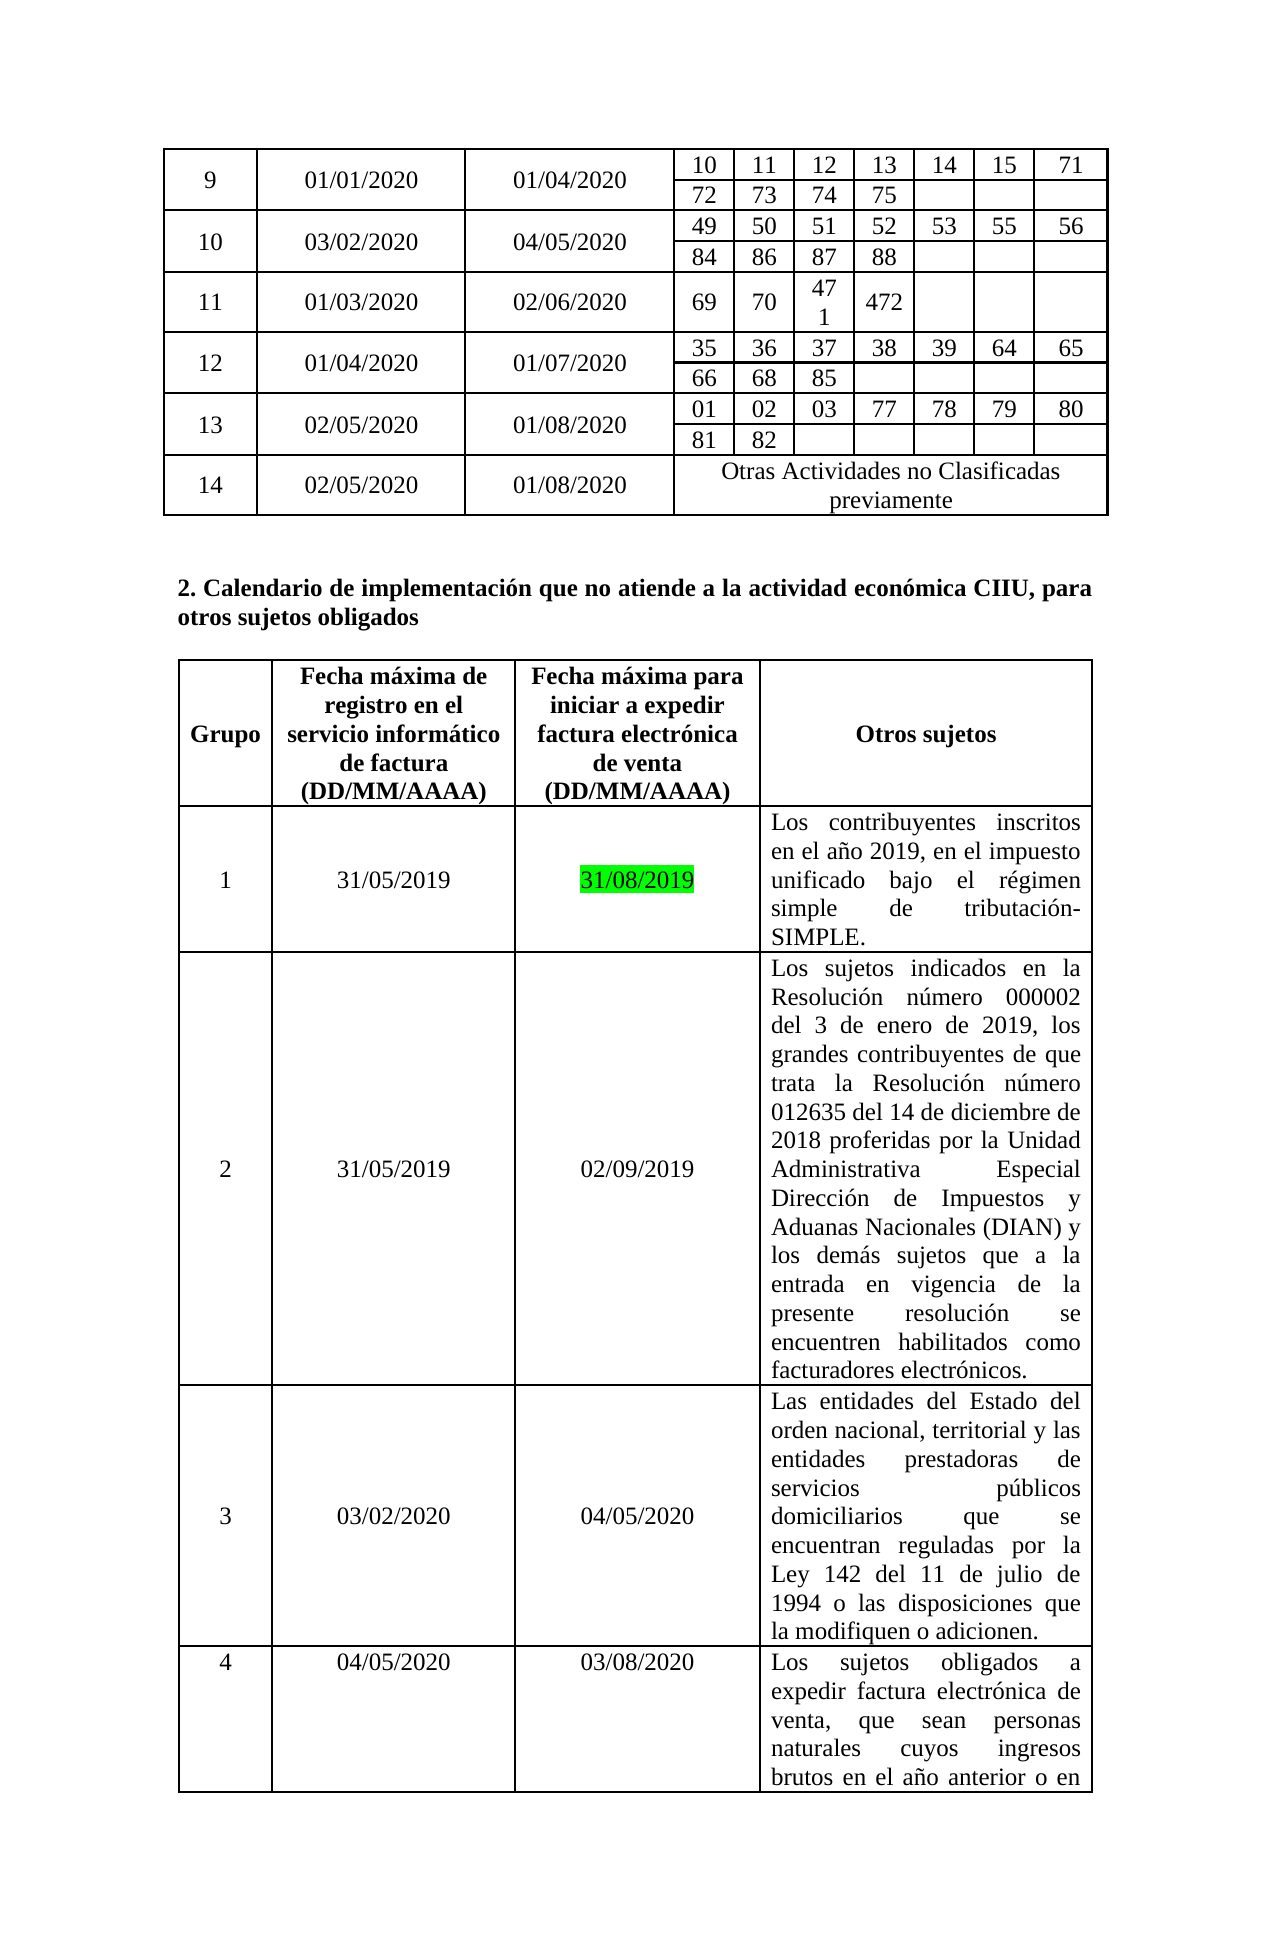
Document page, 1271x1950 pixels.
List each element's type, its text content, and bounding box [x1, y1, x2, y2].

table_cell 78 [915, 394, 973, 423]
table_cell 37 [795, 333, 853, 361]
table_cell 02/06/2020 [466, 273, 673, 331]
table_cell 64 [975, 333, 1033, 361]
table_cell 12 [795, 150, 853, 178]
table_cell [1035, 273, 1106, 331]
table_cell 14 [165, 456, 256, 513]
table_cell 01/01/2020 [258, 150, 464, 209]
table_cell 56 [1035, 211, 1106, 240]
table_cell 12 [165, 333, 256, 392]
table_cell Los contribuyentes inscritos en el año 2019, en el impuesto unificado bajo el régimen simple de tributación-SIMPLE. [761, 807, 1091, 951]
table_cell [915, 364, 973, 392]
table_cell 77 [855, 394, 913, 423]
table_cell 66 [675, 364, 733, 392]
table_cell 01/08/2020 [466, 456, 673, 513]
table_cell 01/07/2020 [466, 333, 673, 392]
table_cell 74 [795, 181, 853, 209]
table_cell 13 [165, 394, 256, 454]
table_cell Las entidades del Estado del orden nacional, territorial y las entidades prestadoras de servicios públicos domiciliarios que se encuentran reguladas por la Ley 142 del 11 de julio de 1994 o las disposiciones que la modifiquen o adicionen. [761, 1386, 1091, 1645]
table_cell 471 [795, 273, 853, 331]
table_cell 75 [855, 181, 913, 209]
table_cell 38 [855, 333, 913, 361]
table_cell 85 [795, 364, 853, 392]
table_cell 72 [675, 181, 733, 209]
table_cell 31/05/2019 [273, 807, 514, 951]
table_cell 36 [735, 333, 793, 361]
table_cell 73 [735, 181, 793, 209]
table_cell 01/04/2020 [466, 150, 673, 209]
table_cell 80 [1035, 394, 1106, 423]
table_header Fecha máxima de registro en el servicio informático de factura (DD/MM/AAAA) [273, 661, 514, 805]
table_cell 88 [855, 242, 913, 271]
table_cell 1 [180, 807, 271, 951]
table_header Otros sujetos [761, 661, 1091, 805]
table_cell 86 [735, 242, 793, 271]
table_cell 01/04/2020 [258, 333, 464, 392]
table_cell [855, 425, 913, 454]
table_cell [975, 273, 1033, 331]
table_cell 70 [735, 273, 793, 331]
table_cell [915, 242, 973, 271]
table_cell [975, 364, 1033, 392]
table_cell 55 [975, 211, 1033, 240]
table_cell 79 [975, 394, 1033, 423]
text 2. Calendario de implementación que no atiende a la actividad económica CIIU, para otros sujetos obligados [177, 573, 1094, 631]
table_cell 02 [735, 394, 793, 423]
table_cell [855, 364, 913, 392]
table_cell [915, 273, 973, 331]
table_cell [795, 425, 853, 454]
table_cell 04/05/2020 [273, 1647, 514, 1791]
table_cell 02/09/2019 [516, 953, 759, 1384]
table_cell [915, 425, 973, 454]
table_cell 11 [735, 150, 793, 178]
table_cell 53 [915, 211, 973, 240]
table_cell 03/08/2020 [516, 1647, 759, 1791]
table_cell 472 [855, 273, 913, 331]
table_cell [1035, 364, 1106, 392]
table_cell 01/03/2020 [258, 273, 464, 331]
table_cell 01 [675, 394, 733, 423]
table_cell 82 [735, 425, 793, 454]
table_cell Los sujetos indicados en la Resolución número 000002 del 3 de enero de 2019, los grandes contribuyentes de que trata la Resolución número 012635 del 14 de diciembre de 2018 proferidas por la Unidad Administrativa Especial Dirección de Impuestos y Aduanas Nacionales (DIAN) y los demás sujetos que a la entrada en vigencia de la presente resolución se encuentren habilitados como facturadores electrónicos. [761, 953, 1091, 1384]
table_cell [975, 425, 1033, 454]
table_cell 81 [675, 425, 733, 454]
table_cell 31/08/2019 [516, 807, 759, 951]
table_cell 02/05/2020 [258, 456, 464, 513]
table_cell 2 [180, 953, 271, 1384]
table_cell 87 [795, 242, 853, 271]
table_cell 13 [855, 150, 913, 178]
table_cell 4 [180, 1647, 271, 1791]
table_cell 01/08/2020 [466, 394, 673, 454]
table_cell 15 [975, 150, 1033, 178]
table_cell 14 [915, 150, 973, 178]
table_cell 31/05/2019 [273, 953, 514, 1384]
table_cell 04/05/2020 [466, 211, 673, 271]
table_cell Otras Actividades no Clasificadas previamente [675, 456, 1106, 513]
table_cell [1035, 242, 1106, 271]
table_header Fecha máxima para iniciar a expedir factura electrónica de venta (DD/MM/AAAA) [516, 661, 759, 805]
table_cell 9 [165, 150, 256, 209]
table_cell [1035, 425, 1106, 454]
table_cell 10 [165, 211, 256, 271]
table_cell 49 [675, 211, 733, 240]
table_cell 11 [165, 273, 256, 331]
table_cell 39 [915, 333, 973, 361]
table_cell [975, 242, 1033, 271]
table_cell 03/02/2020 [258, 211, 464, 271]
table_cell 84 [675, 242, 733, 271]
table_cell [1035, 181, 1106, 209]
table_cell 03/02/2020 [273, 1386, 514, 1645]
table_cell 35 [675, 333, 733, 361]
table_cell 51 [795, 211, 853, 240]
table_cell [761, 1647, 1091, 1791]
table_cell 10 [675, 150, 733, 178]
table_cell [975, 181, 1033, 209]
table_cell 3 [180, 1386, 271, 1645]
table_cell [915, 181, 973, 209]
table_cell 65 [1035, 333, 1106, 361]
table_cell 69 [675, 273, 733, 331]
table_cell 03 [795, 394, 853, 423]
table_cell 52 [855, 211, 913, 240]
table_cell 68 [735, 364, 793, 392]
table_cell 04/05/2020 [516, 1386, 759, 1645]
table_cell 50 [735, 211, 793, 240]
table_cell 02/05/2020 [258, 394, 464, 454]
table_cell 71 [1035, 150, 1106, 178]
table_header Grupo [180, 661, 271, 805]
